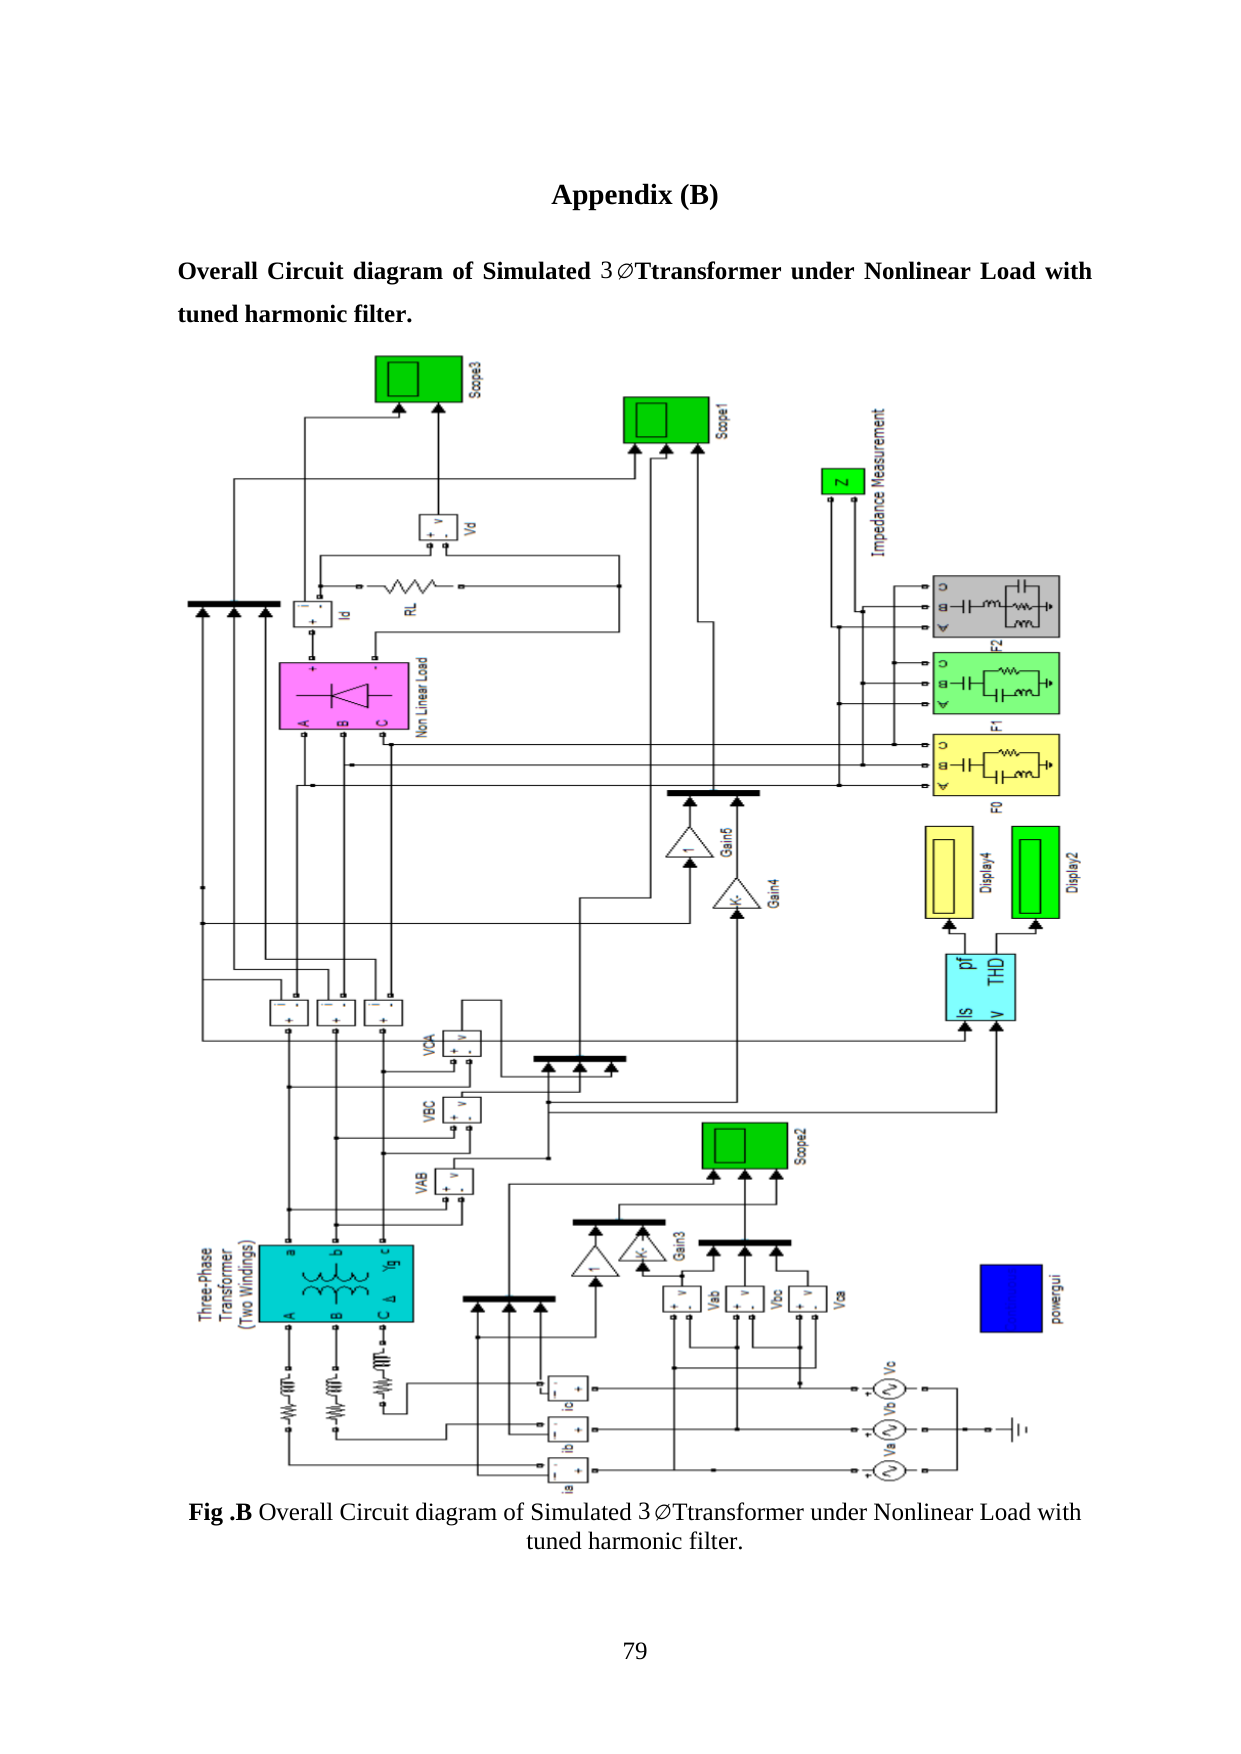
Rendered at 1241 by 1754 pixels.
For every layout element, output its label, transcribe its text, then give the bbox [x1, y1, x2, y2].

text Overall Circuit diagram of Simulated Ttransformer under Nonlinear Load with tuned harmonic filter. [177, 256, 1092, 328]
picture [182, 347, 1089, 1497]
text Appendix (B) [177, 177, 1092, 211]
text Fig .B Overall Circuit diagram of Simulated Ttransformer under Nonlinear Load with tuned harmonic filter. [177, 1497, 1092, 1555]
